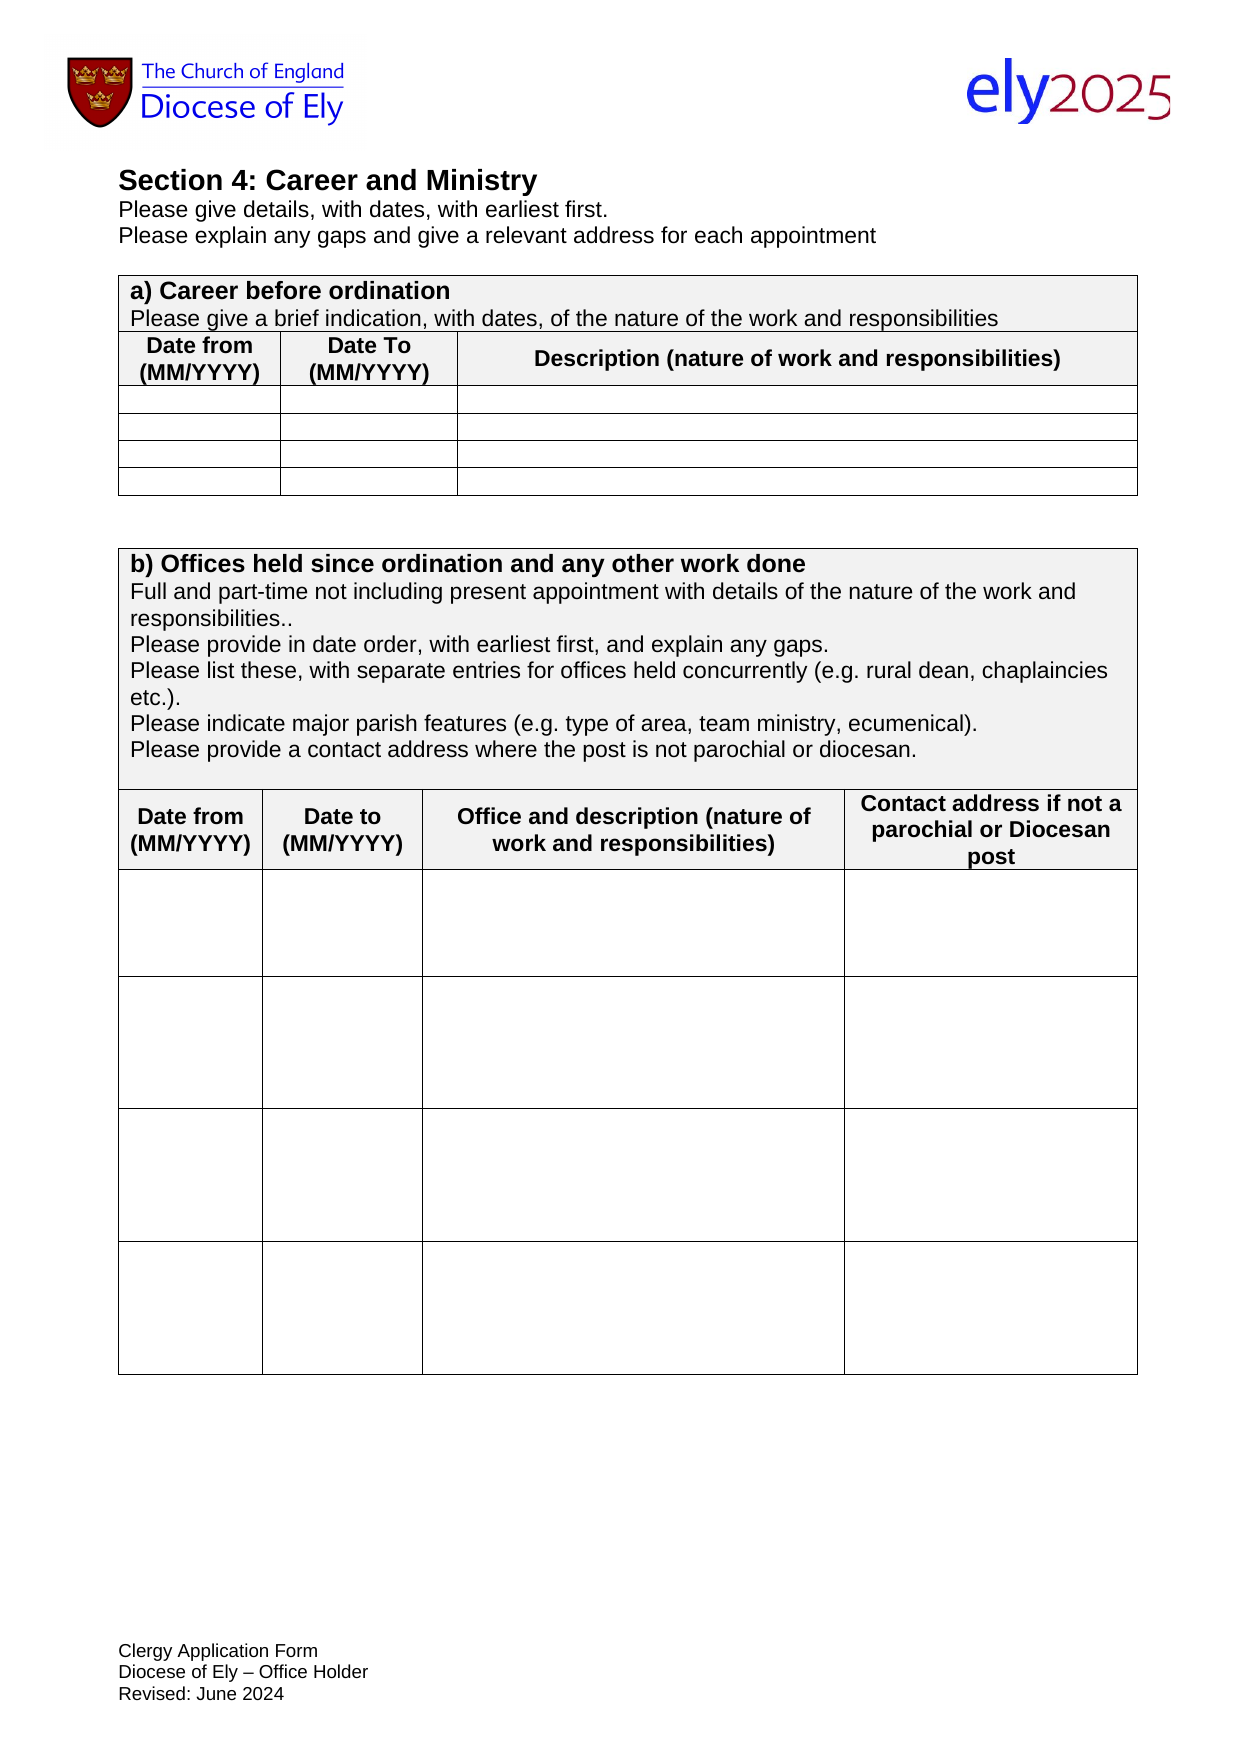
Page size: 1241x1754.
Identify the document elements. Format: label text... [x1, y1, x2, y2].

table_cell [458, 414, 1137, 440]
text Please give details, with dates, with earliest first. [118, 196, 1122, 222]
table_cell [423, 870, 844, 976]
table_cell Date from (MM/YYYY) [119, 332, 280, 385]
text Please explain any gaps and give a relevant address for each appointment [118, 222, 1122, 249]
table_cell [119, 386, 280, 412]
table_cell Date from (MM/YYYY) [119, 790, 262, 869]
table_cell [423, 1242, 844, 1374]
table_cell Date to (MM/YYYY) [263, 790, 422, 869]
picture [967, 58, 1171, 124]
table_cell [263, 977, 422, 1108]
table_cell [119, 977, 262, 1108]
table_cell [119, 1109, 262, 1241]
table_cell [845, 977, 1137, 1108]
table_cell [458, 441, 1137, 467]
table_cell [423, 1109, 844, 1241]
table_cell Date To (MM/YYYY) [281, 332, 457, 385]
table_cell [281, 386, 457, 412]
table_cell Office and description (nature of work and responsibilities) [423, 790, 844, 869]
table_cell [263, 870, 422, 976]
table_cell [845, 1242, 1137, 1374]
subtitle Section 4: Career and Ministry [118, 162, 1122, 196]
table_cell [263, 1109, 422, 1241]
table_cell [119, 1242, 262, 1374]
table_cell Contact address if not a parochial or Diocesan post [845, 790, 1137, 869]
table_cell [423, 977, 844, 1108]
table_header b) Offices held since ordination and any other work done Full and part-time not including present appointment with details of the nature of the work and responsibilities.. Please provide in date order, with earliest first, and explain any gaps. Please list these, with separate entries for offices held concurrently (e.g. rural dean, chaplaincies etc.). Please indicate major parish features (e.g. type of area, team ministry, ecumenical). Please provide a contact address where the post is not parochial or diocesan. [119, 549, 1137, 789]
table_cell [263, 1242, 422, 1374]
picture [44, 34, 367, 151]
table_cell [119, 441, 280, 467]
table_cell [119, 414, 280, 440]
table_cell [458, 468, 1137, 494]
table_header a) Career before ordination Please give a brief indication, with dates, of the nature of the work and responsibilities [119, 276, 1137, 331]
table_cell [281, 441, 457, 467]
table_cell [119, 468, 280, 494]
table_cell [119, 870, 262, 976]
table_cell [281, 468, 457, 494]
table_cell [458, 386, 1137, 412]
table_cell Description (nature of work and responsibilities) [458, 332, 1137, 385]
table_cell [281, 414, 457, 440]
table_cell [845, 870, 1137, 976]
table_cell [845, 1109, 1137, 1241]
